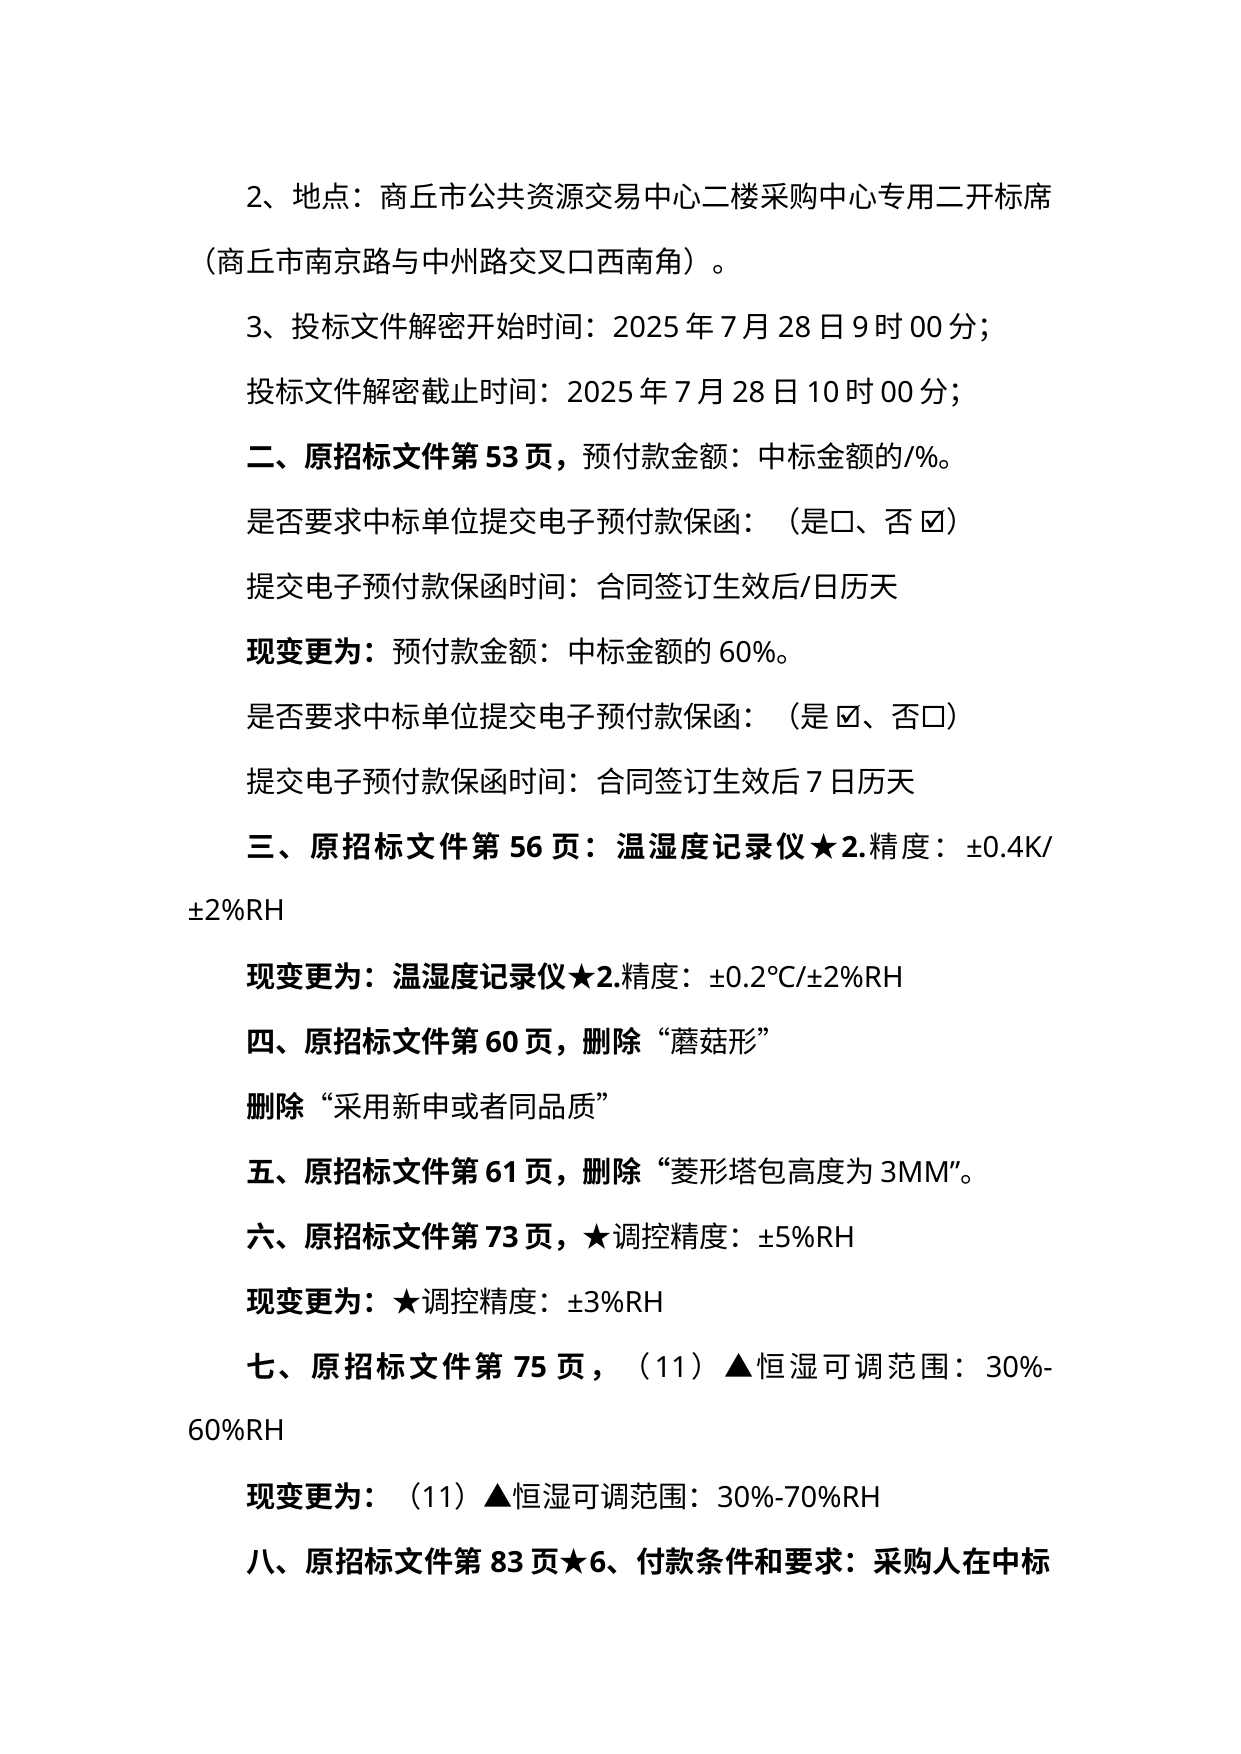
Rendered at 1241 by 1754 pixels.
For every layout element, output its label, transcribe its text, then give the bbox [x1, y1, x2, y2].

text 3、投标文件解密开始时间：2025年7月28日9时00分； [187, 292, 1053, 357]
list 三、原招标文件第56页：温湿度记录仪★2.精度：±0.4K/±2%RH [187, 812, 1053, 942]
text 是否要求中标单位提交电子预付款保函：（是、否） [187, 682, 1053, 747]
text 现变更为：（11）▲恒湿可调范围：30%-70%RH [187, 1462, 1053, 1527]
list 现变更为：温湿度记录仪★2.精度：±0.2℃/±2%RH [187, 942, 1053, 1007]
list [187, 1527, 1053, 1592]
text 删除“采用新申或者同品质” [187, 1072, 1053, 1137]
text 提交电子预付款保函时间：合同签订生效后/日历天 [187, 552, 1053, 617]
text 四、原招标文件第60页，删除“蘑菇形” [187, 1007, 1053, 1072]
text 是否要求中标单位提交电子预付款保函：（是、否） [187, 487, 1053, 552]
text 2、地点：商丘市公共资源交易中心二楼采购中心专用二开标席（商丘市南京路与中州路交叉口西南角）。 [187, 162, 1053, 292]
text 现变更为：★调控精度：±3%RH [187, 1267, 1053, 1332]
text 提交电子预付款保函时间：合同签订生效后7日历天 [187, 747, 1053, 812]
text 七、原招标文件第75页，（11）▲恒湿可调范围：30%-60%RH [187, 1332, 1053, 1462]
text 六、原招标文件第73页，★调控精度：±5%RH [187, 1202, 1053, 1267]
text 二、原招标文件第53页，预付款金额：中标金额的/%。 [187, 422, 1053, 487]
text 现变更为：预付款金额：中标金额的60%。 [187, 617, 1053, 682]
list 投标文件解密截止时间：2025年7月28日10时00分； [187, 357, 1053, 422]
text 五、原招标文件第61页，删除“菱形塔包高度为3MM”。 [187, 1137, 1053, 1202]
